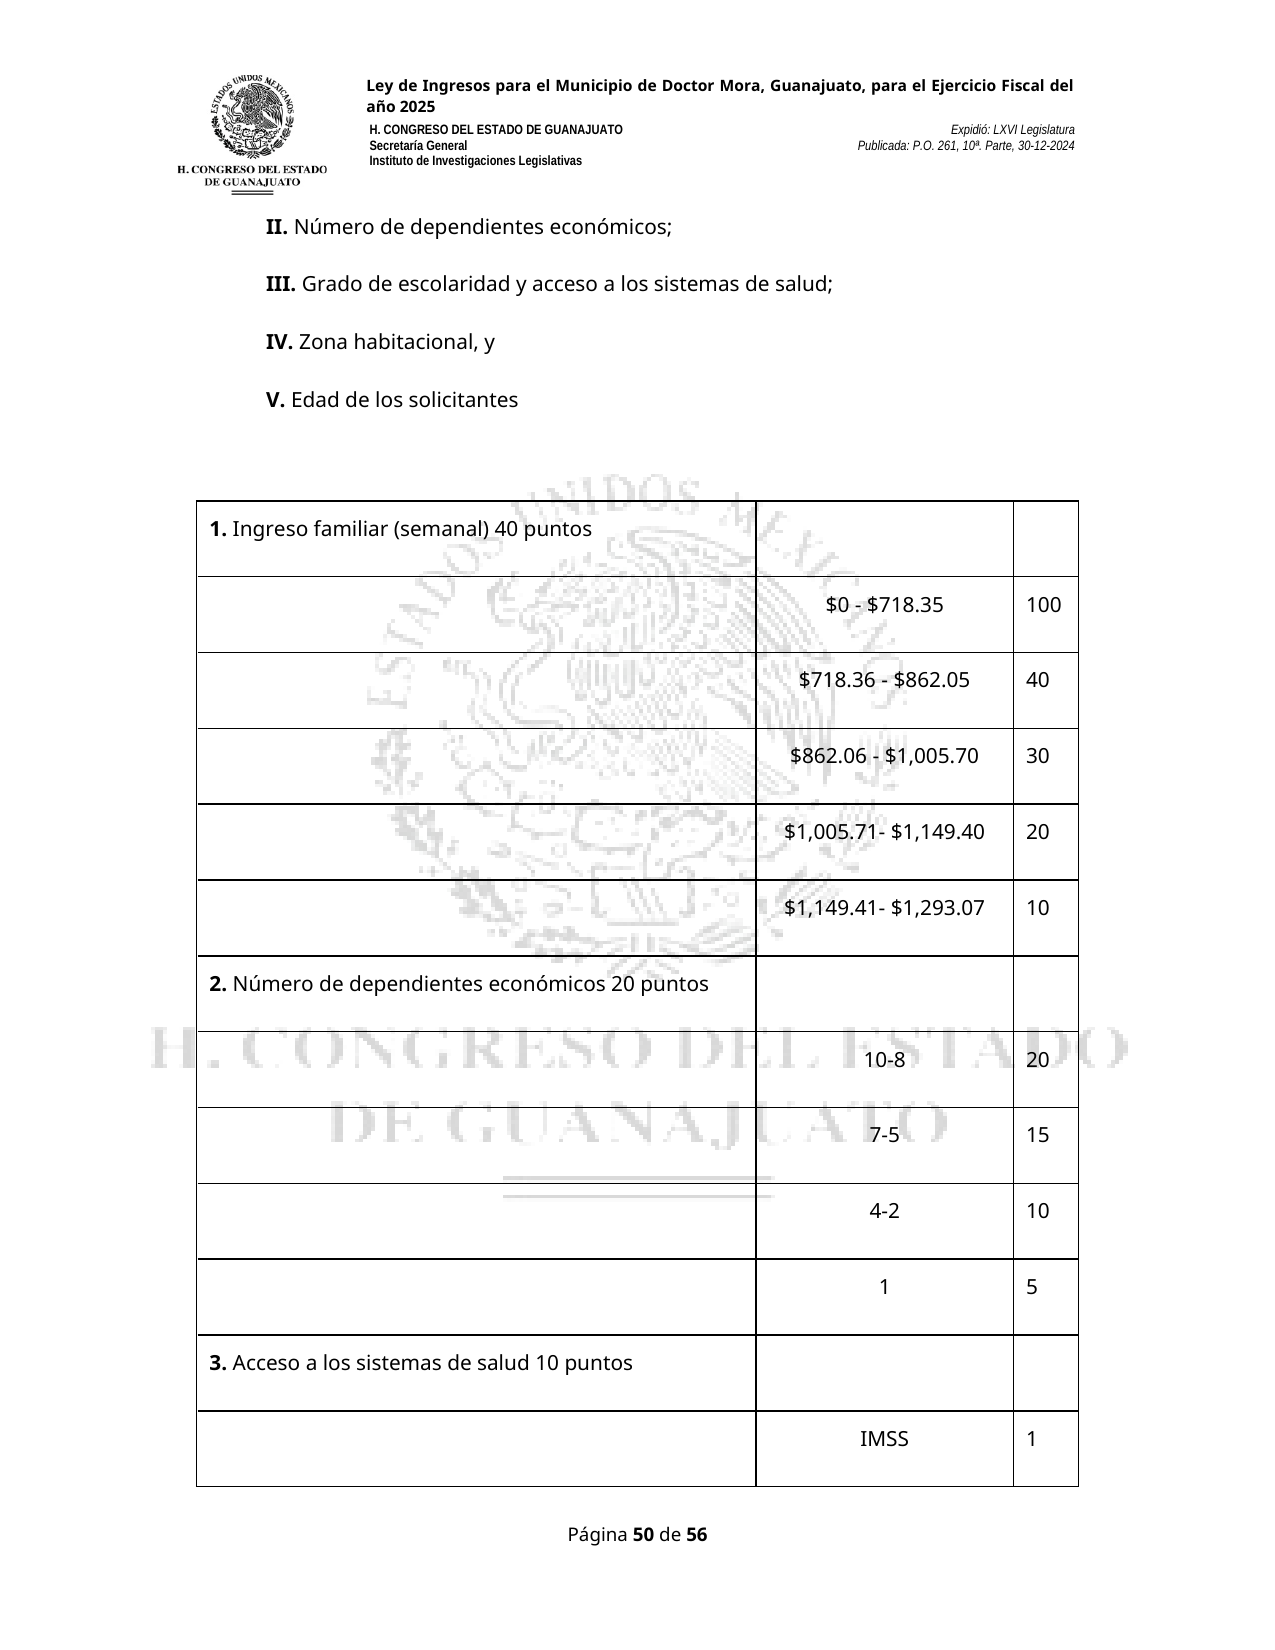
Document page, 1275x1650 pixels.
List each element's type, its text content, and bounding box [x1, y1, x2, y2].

table_cell $0 - $718.35 [757, 577, 1013, 652]
table_cell 30 [1014, 729, 1078, 803]
table_cell [197, 1411, 755, 1486]
text III. Grado de escolaridad y acceso a los sistemas de salud; [148, 269, 1127, 298]
text II. Número de dependientes económicos; [148, 212, 1127, 240]
table_cell 2. Número de dependientes económicos 20 puntos [197, 956, 755, 1031]
table_cell [197, 577, 755, 652]
table_cell [197, 1259, 755, 1334]
table_cell 10-8 [757, 1032, 1013, 1107]
table_cell 10 [1014, 1184, 1078, 1258]
table_cell [197, 1032, 755, 1107]
table_cell 40 [1014, 653, 1078, 727]
text IV. Zona habitacional, y [148, 327, 1127, 356]
table_cell 3. Acceso a los sistemas de salud 10 puntos [197, 1335, 755, 1410]
table_cell 1 [757, 1260, 1013, 1334]
table_cell 100 [1014, 577, 1078, 652]
table_header [1014, 502, 1078, 576]
table_cell $718.36 - $862.05 [757, 653, 1013, 727]
table_cell [197, 729, 755, 803]
table_cell 10 [1014, 881, 1078, 955]
table_cell [1014, 1336, 1078, 1410]
table_cell [197, 653, 755, 727]
table_cell IMSS [757, 1412, 1013, 1486]
table_cell $1,149.41- $1,293.07 [757, 881, 1013, 955]
table_cell [197, 1184, 755, 1258]
table_cell 20 [1014, 1032, 1078, 1107]
table_cell 4-2 [757, 1184, 1013, 1258]
table_cell 5 [1014, 1260, 1078, 1334]
table_cell $1,005.71- $1,149.40 [757, 805, 1013, 879]
table_cell [197, 880, 755, 955]
picture [177, 75, 327, 201]
table_cell $862.06 - $1,005.70 [757, 729, 1013, 803]
table_cell [197, 804, 755, 879]
table_header [757, 502, 1013, 576]
table_cell 7-5 [757, 1108, 1013, 1182]
table_cell [1014, 957, 1078, 1031]
table_cell 15 [1014, 1108, 1078, 1182]
table_cell 20 [1014, 805, 1078, 879]
table_cell [197, 1108, 755, 1182]
text V. Edad de los solicitantes [148, 385, 1127, 413]
table_cell [757, 957, 1013, 1031]
table_cell [757, 1336, 1013, 1410]
table_cell 1 [1014, 1412, 1078, 1486]
table_header 1. Ingreso familiar (semanal) 40 puntos [197, 502, 755, 576]
